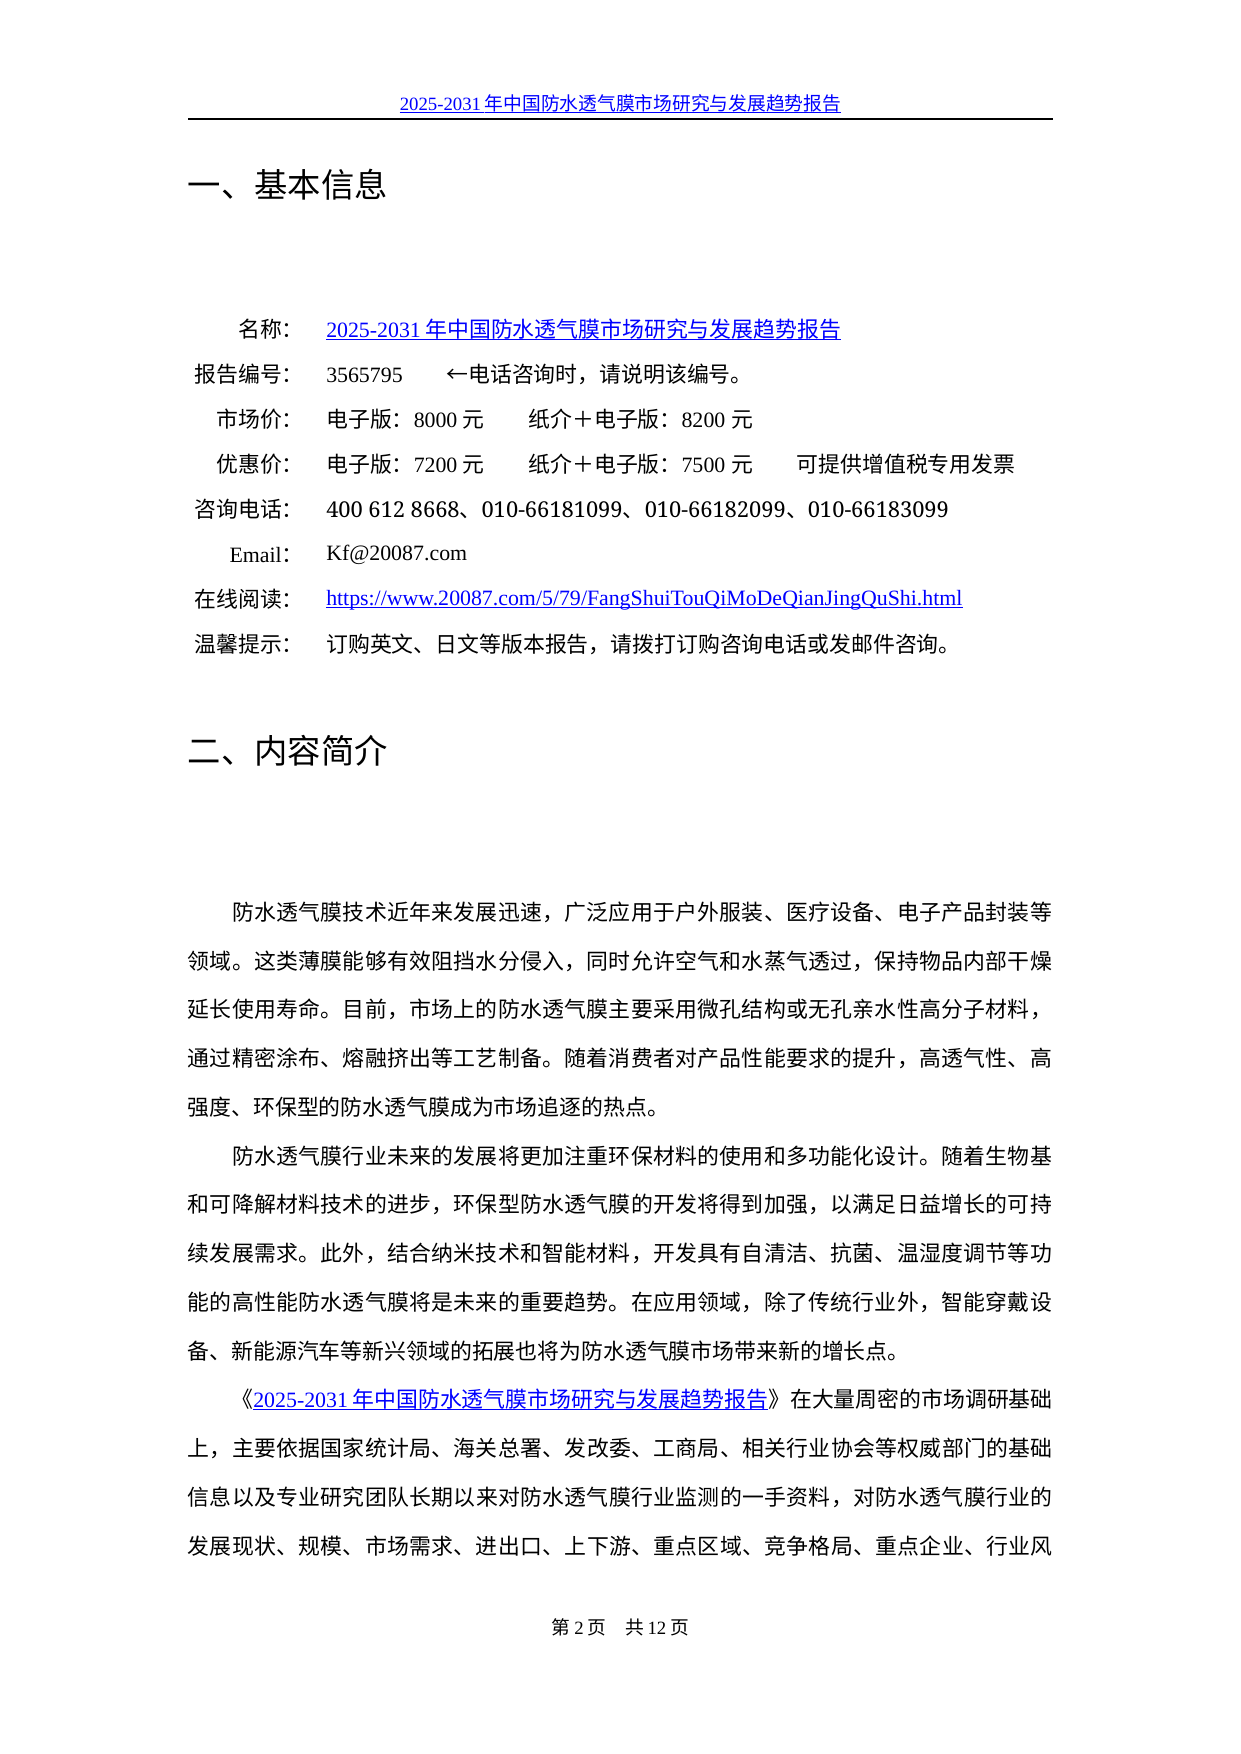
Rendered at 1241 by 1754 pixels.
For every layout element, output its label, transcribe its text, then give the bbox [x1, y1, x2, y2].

table_cell 电子版：7200 元 纸介＋电子版：7500 元 可提供增值税专用发票 [315, 447, 1073, 492]
table_cell 温馨提示： [167, 627, 315, 672]
table_cell 市场价： [167, 402, 315, 447]
table_cell [315, 582, 1073, 627]
table_cell 400 612 8668、010-66181099、010-66182099、010-66183099 [315, 492, 1073, 537]
table_cell 咨询电话： [167, 492, 315, 537]
table_cell 优惠价： [167, 447, 315, 492]
table_cell 订购英文、日文等版本报告，请拨打订购咨询电话或发邮件咨询。 [315, 627, 1073, 672]
table_cell Kf@20087.com [315, 537, 1073, 582]
title 二、内容简介 [187, 717, 1053, 782]
table_header 名称： [167, 312, 315, 357]
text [187, 894, 1053, 1561]
table_cell Email： [167, 537, 315, 582]
table_cell 3565795 ←电话咨询时，请说明该编号。 [315, 357, 1073, 402]
title 一、基本信息 [187, 150, 1053, 215]
table_cell 电子版：8000 元 纸介＋电子版：8200 元 [315, 402, 1073, 447]
table_header 2025-2031年中国防水透气膜市场研究与发展趋势报告 [315, 312, 1073, 357]
table_cell 在线阅读： [167, 582, 315, 627]
table_cell 报告编号： [167, 357, 315, 402]
